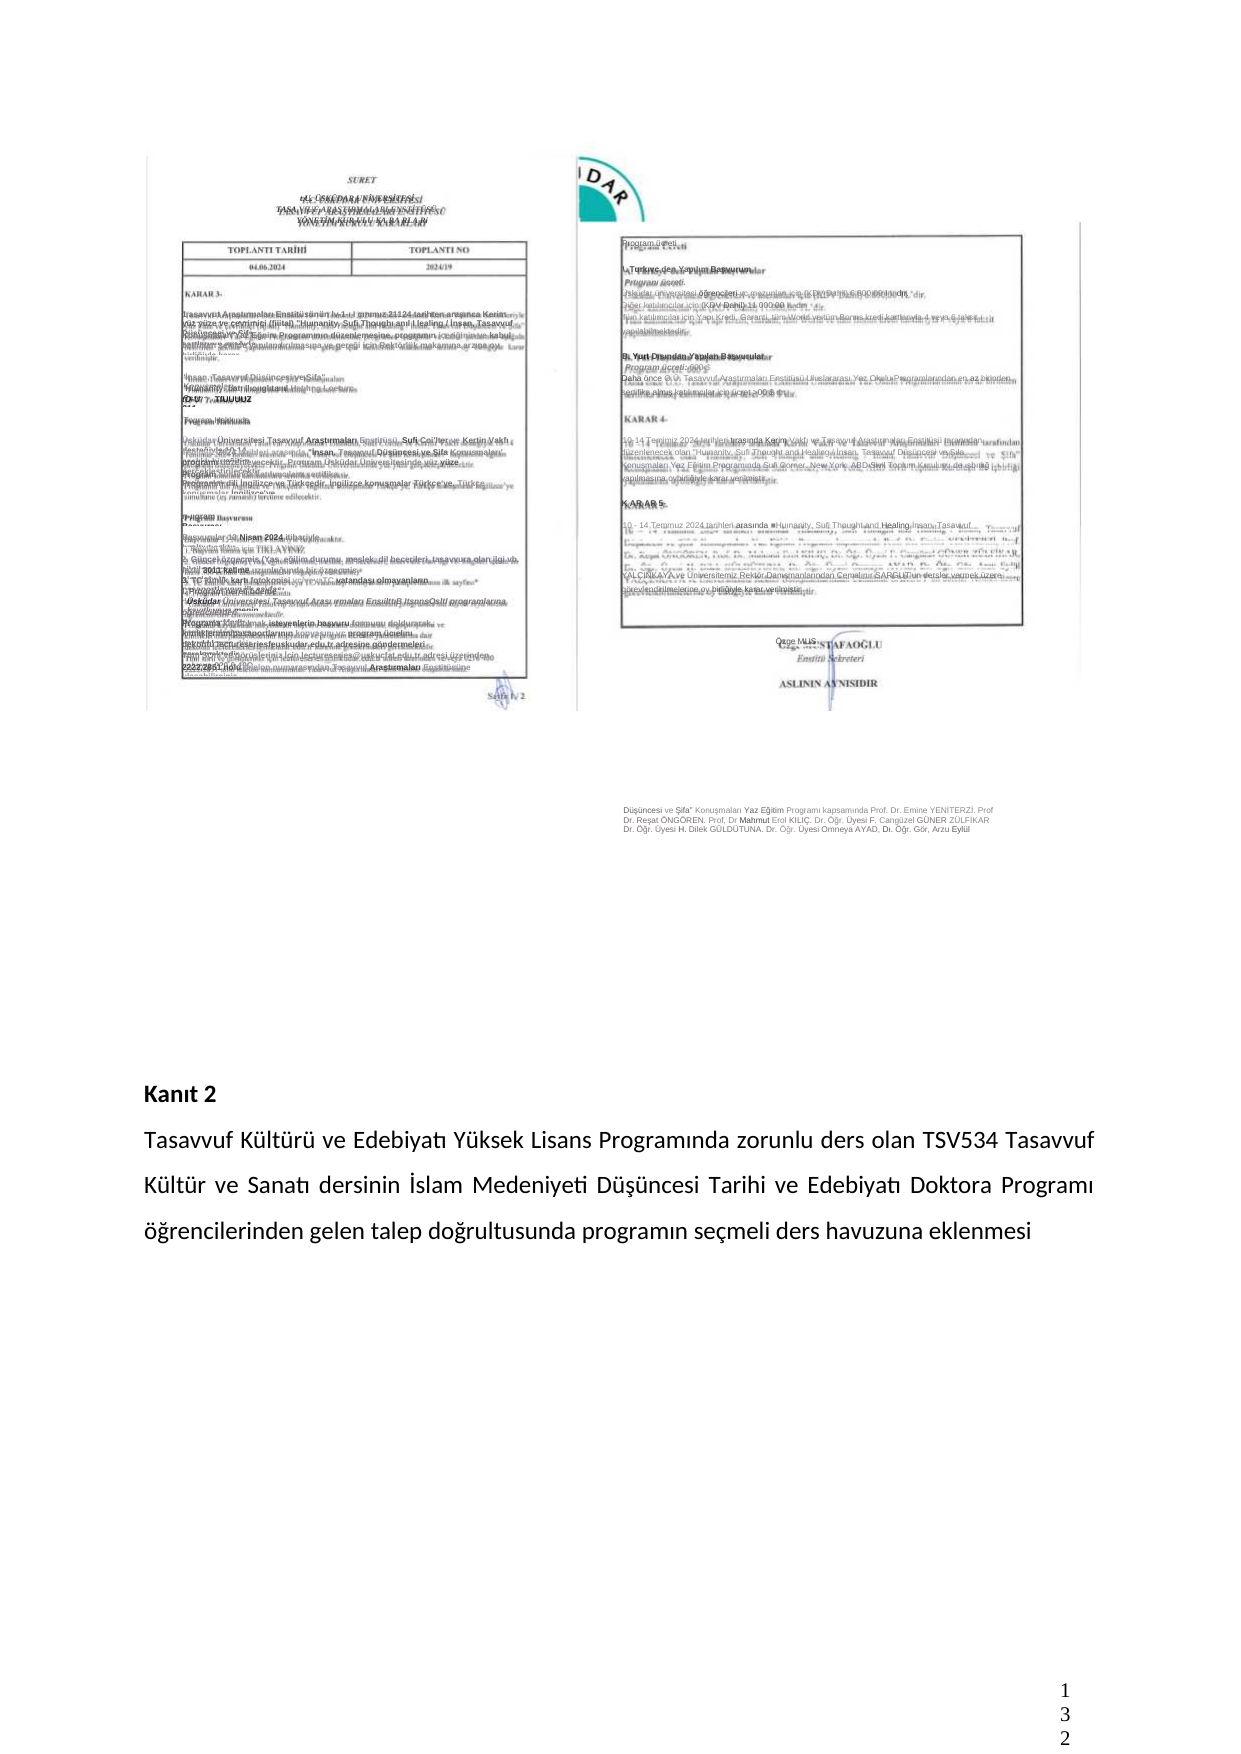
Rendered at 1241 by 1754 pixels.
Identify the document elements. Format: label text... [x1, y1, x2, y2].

picture [146, 142, 1082, 712]
text Düşüncesi ve Şifa” Konuşmaları Yaz Eğitim Programı kapsamında Prof. Dr. Emine YENİTERZİ. Prof [623, 143, 1096, 815]
text Kanıt 2 [144, 1078, 1096, 1109]
text Tasavvuf Kültürü ve Edebiyatı Yüksek Lisans Programında zorunlu ders olan TSV534 Tasavvuf Kültür ve Sanatı dersinin İslam Medeniyeti Düşüncesi Tarihi ve Edebiyatı Doktora Programı öğrencilerinden gelen talep doğrultusunda programın seçmeli ders havuzuna eklenmesi [144, 1124, 1096, 1246]
